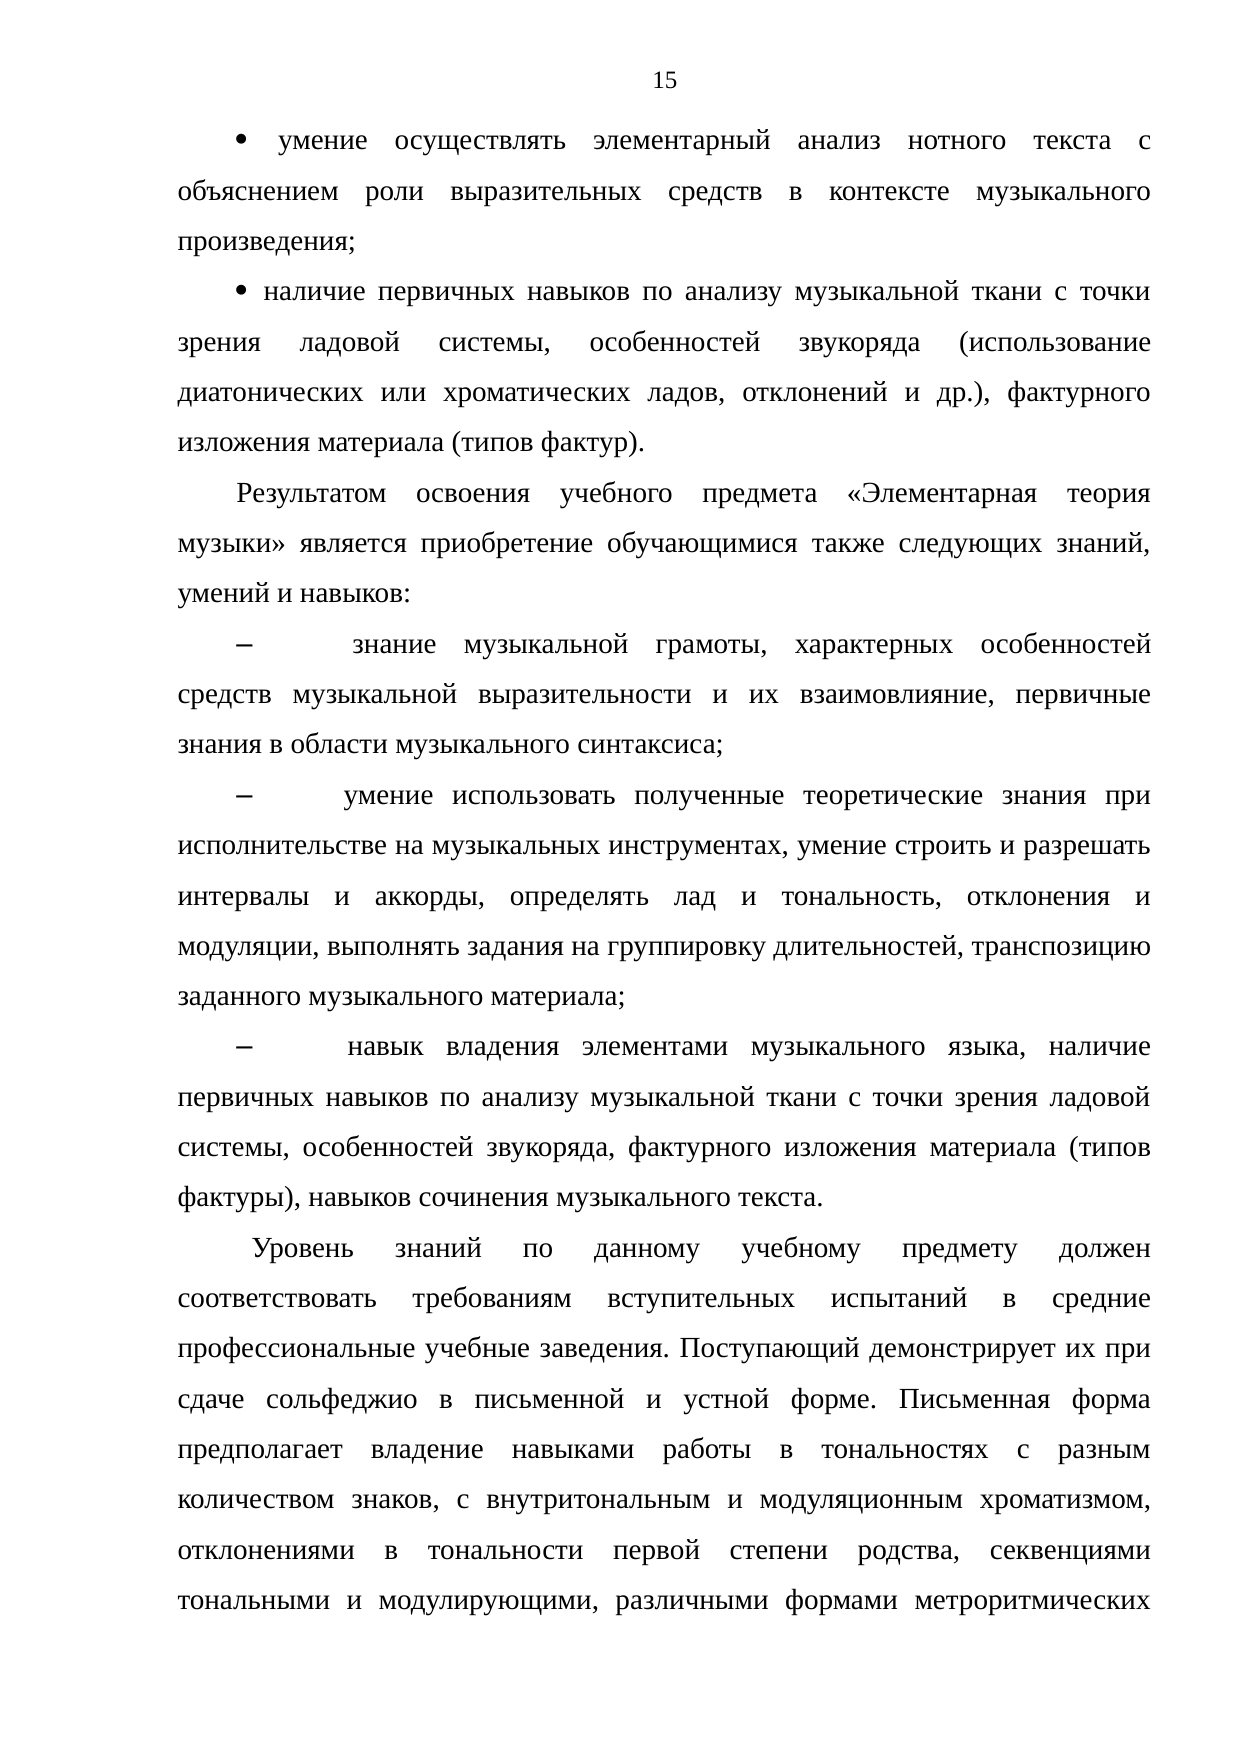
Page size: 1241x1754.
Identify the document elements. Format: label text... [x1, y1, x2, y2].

list умение осуществлять элементарный анализ нотного текста с объяснением роли выразительных средств в контексте музыкального произведения; [177, 122, 1152, 257]
list навык владения элементами музыкального языка, наличие первичных навыков по анализу музыкальной ткани с точки зрения ладовой системы, особенностей звукоряда, фактурного изложения материала (типов фактуры), навыков сочинения музыкального текста. [177, 1028, 1152, 1213]
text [177, 1230, 1152, 1616]
text Результатом освоения учебного предмета «Элементарная теория музыки» является приобретение обучающимися также следующих знаний, умений и навыков: [177, 475, 1152, 609]
list умение использовать полученные теоретические знания при исполнительстве на музыкальных инструментах, умение строить и разрешать интервалы и аккорды, определять лад и тональность, отклонения и модуляции, выполнять задания на группировку длительностей, транспозицию заданного музыкального материала; [177, 777, 1152, 1012]
list знание музыкальной грамоты, характерных особенностей средств музыкальной выразительности и их взаимовлияние, первичные знания в области музыкального синтаксиса; [177, 626, 1152, 760]
list наличие первичных навыков по анализу музыкальной ткани с точки зрения ладовой системы, особенностей звукоряда (использование диатонических или хроматических ладов, отклонений и др.), фактурного изложения материала (типов фактур). [177, 273, 1152, 458]
